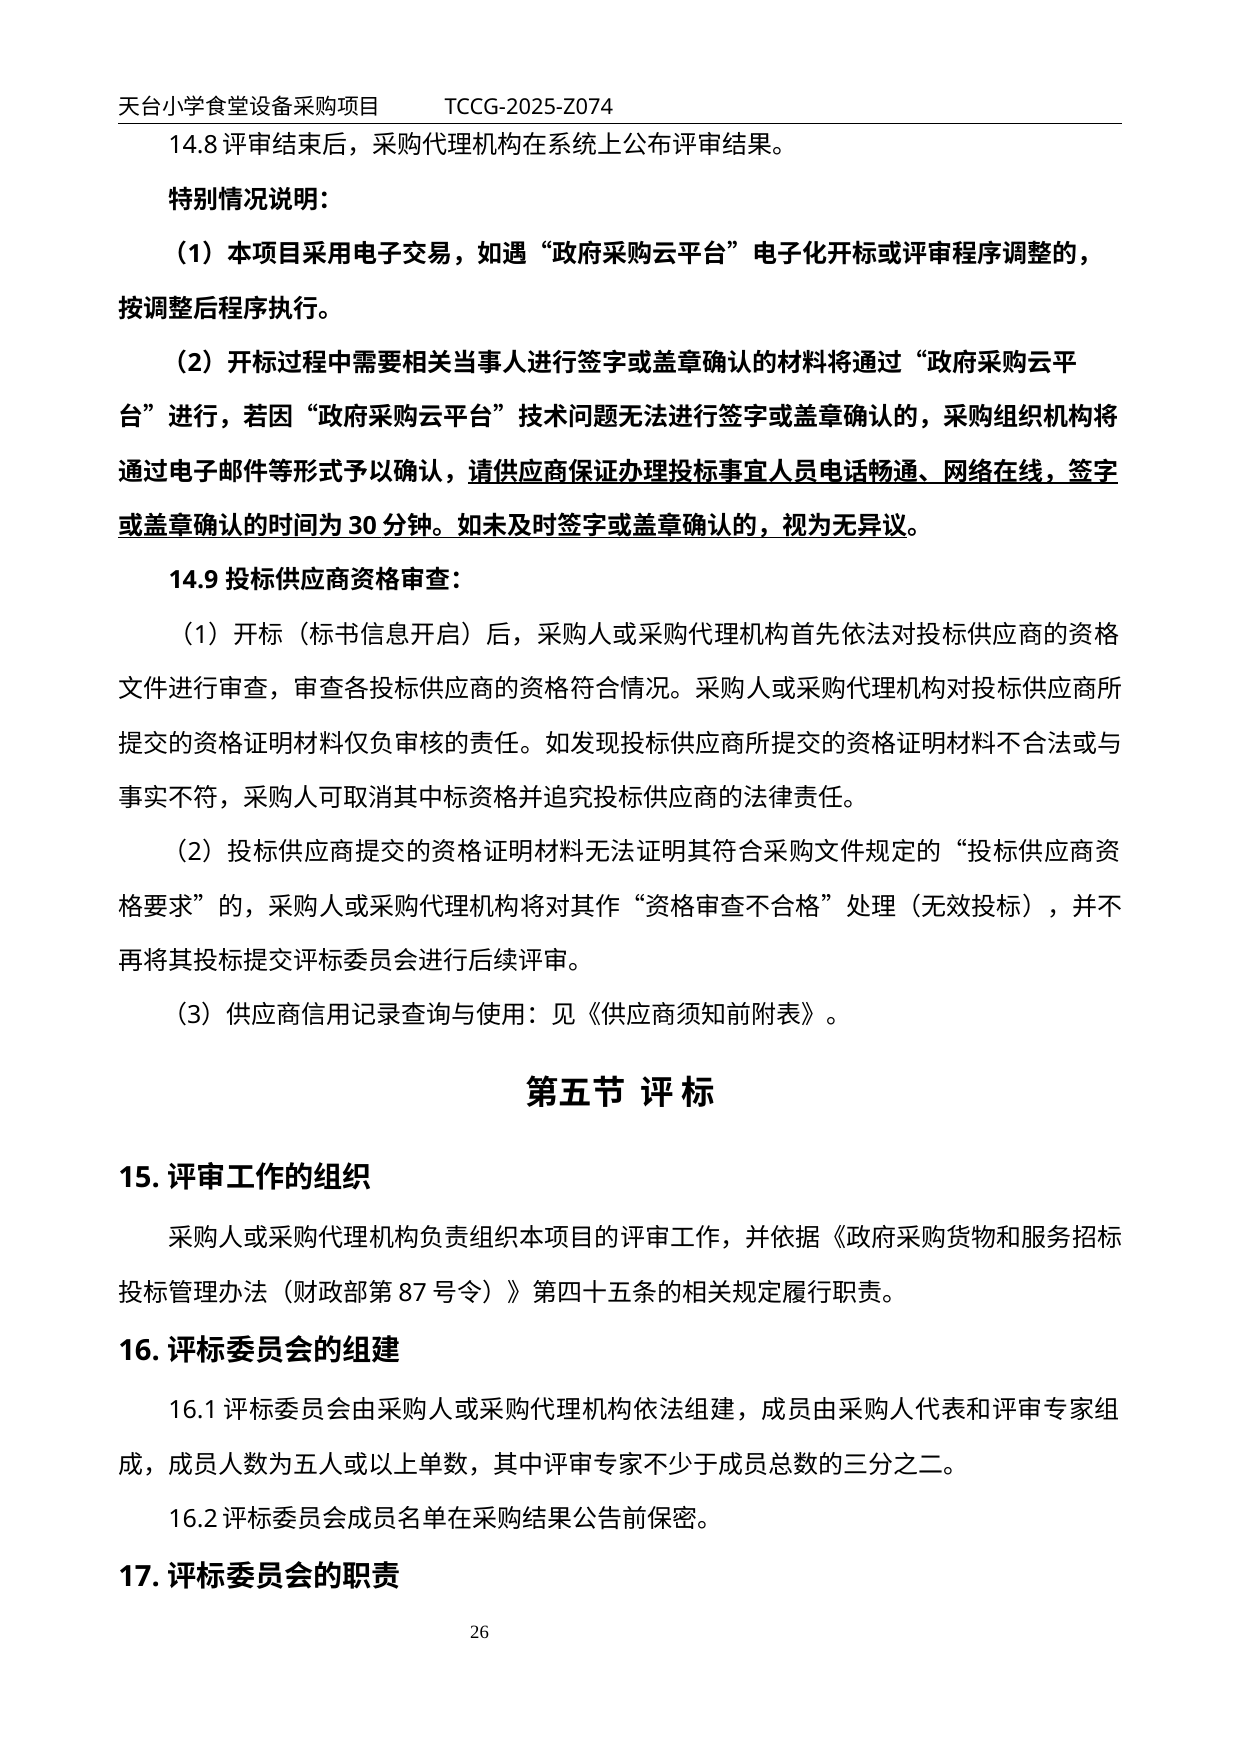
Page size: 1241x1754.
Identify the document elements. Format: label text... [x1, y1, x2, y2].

text 采购人或采购代理机构负责组织本项目的评审工作，并依据《政府采购货物和服务招标投标管理办法（财政部第87号令）》第四十五条的相关规定履行职责。 [118, 1218, 1122, 1308]
text （1）本项目采用电子交易，如遇“政府采购云平台”电子化开标或评审程序调整的，按调整后程序执行。 [118, 234, 1122, 324]
text 17. 评标委员会的职责 [118, 1553, 1122, 1595]
text 15. 评审工作的组织 [118, 1154, 1122, 1196]
text 16. 评标委员会的组建 [118, 1326, 1122, 1369]
text 16.2评标委员会成员名单在采购结果公告前保密。 [118, 1499, 1122, 1535]
text 14.9 投标供应商资格审查： [118, 560, 1122, 596]
text 14.8评审结束后，采购代理机构在系统上公布评审结果。 [118, 125, 1122, 161]
text （2）开标过程中需要相关当事人进行签字或盖章确认的材料将通过“政府采购云平台”进行，若因“政府采购云平台”技术问题无法进行签字或盖章确认的，采购组织机构将通过电子邮件等形式予以确认，请供应商保证办理投标事宜人员电话畅通、网络在线，签字或盖章确认的时间为30分钟。如未及时签字或盖章确认的，视为无异议。 [118, 342, 1122, 542]
text 第五节 评 标 [118, 1066, 1122, 1114]
text （1）开标（标书信息开启）后，采购人或采购代理机构首先依法对投标供应商的资格文件进行审查，审查各投标供应商的资格符合情况。采购人或采购代理机构对投标供应商所提交的资格证明材料仅负审核的责任。如发现投标供应商所提交的资格证明材料不合法或与事实不符，采购人可取消其中标资格并追究投标供应商的法律责任。 [118, 614, 1122, 814]
text 特别情况说明： [168, 179, 1122, 216]
text （2）投标供应商提交的资格证明材料无法证明其符合采购文件规定的“投标供应商资格要求”的，采购人或采购代理机构将对其作“资格审查不合格”处理（无效投标），并不再将其投标提交评标委员会进行后续评审。 [118, 832, 1122, 977]
text （3）供应商信用记录查询与使用：见《供应商须知前附表》。 [118, 995, 1122, 1031]
text 16.1评标委员会由采购人或采购代理机构依法组建，成员由采购人代表和评审专家组成，成员人数为五人或以上单数，其中评审专家不少于成员总数的三分之二。 [118, 1390, 1122, 1481]
